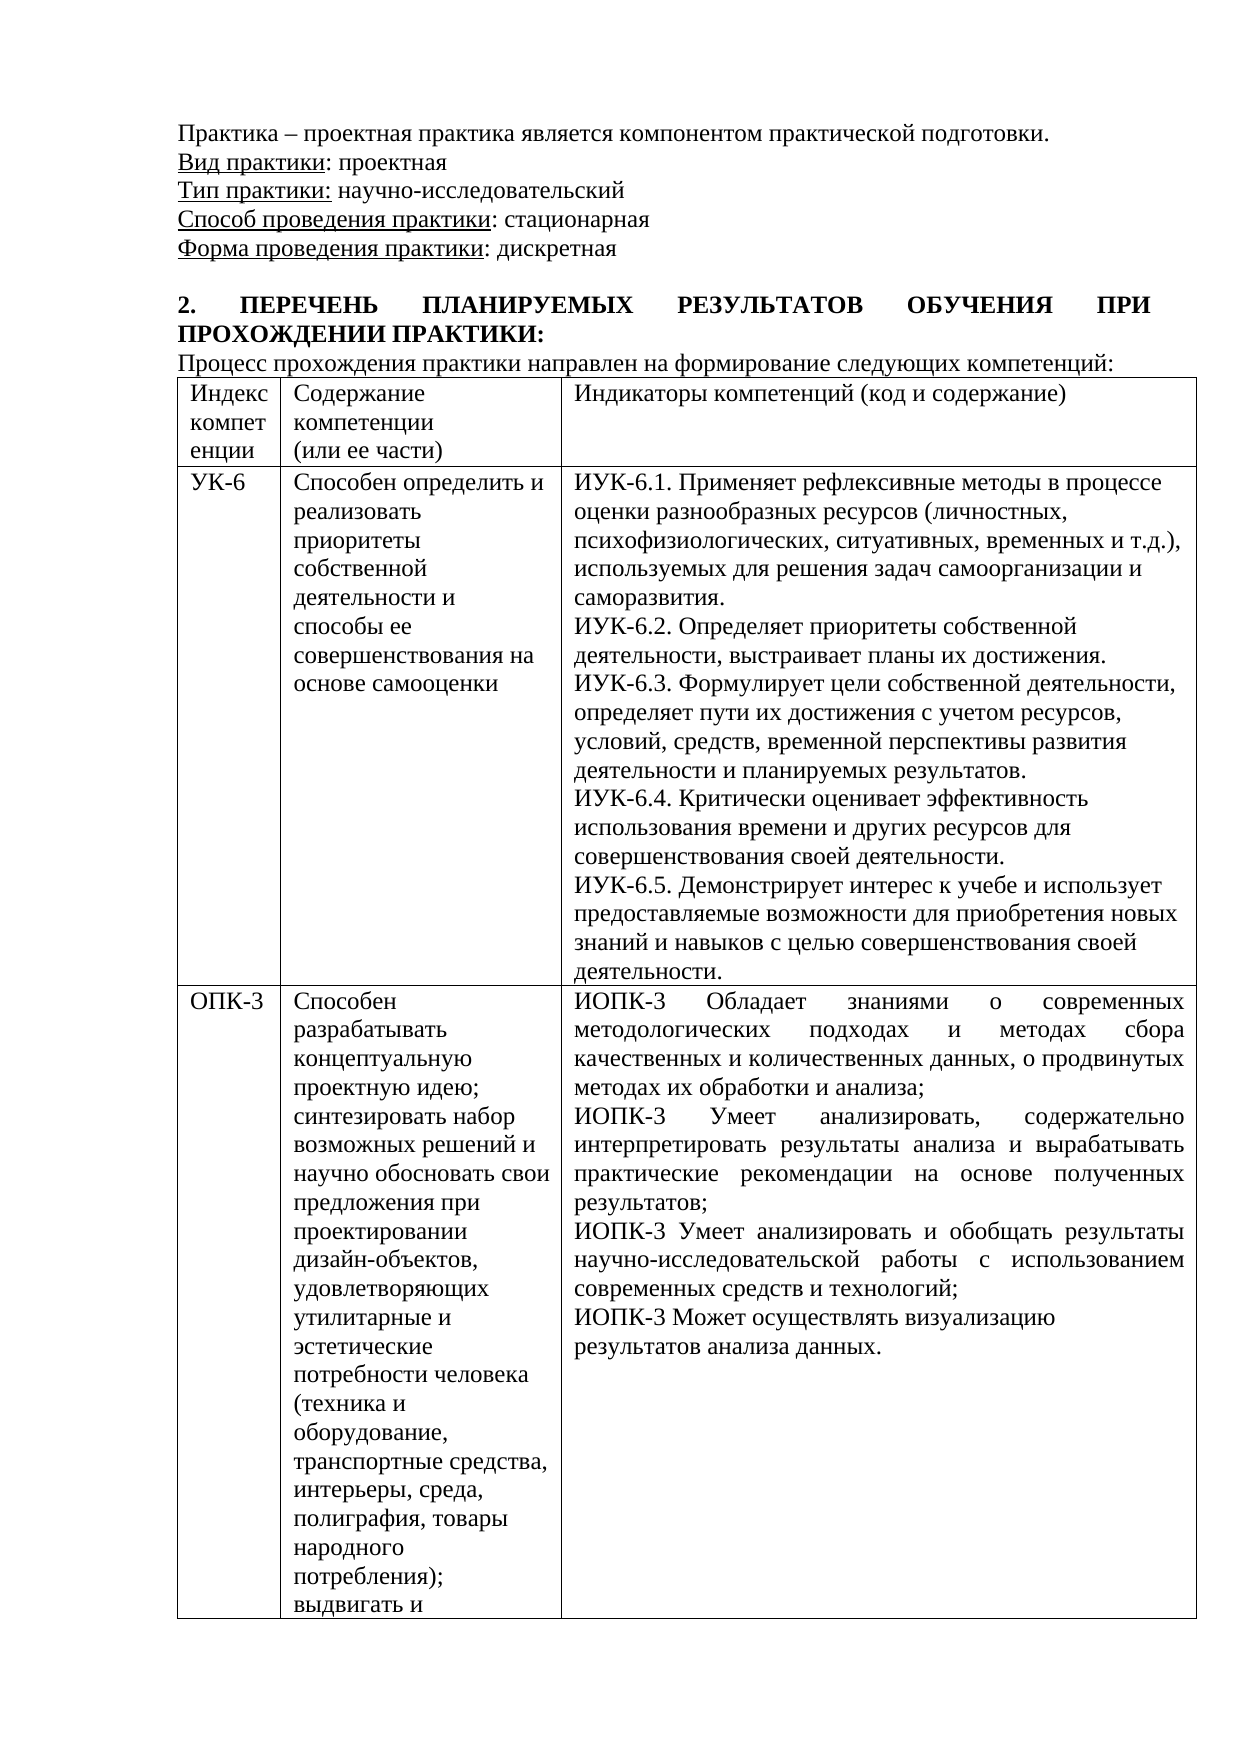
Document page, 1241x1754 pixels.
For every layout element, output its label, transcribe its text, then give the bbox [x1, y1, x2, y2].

text Процесс прохождения практики направлен на формирование следующих компетенций: [177, 348, 1152, 377]
table_header Содержание компетенции (или ее части) [281, 378, 561, 466]
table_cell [281, 986, 561, 1618]
text Форма проведения практики: дискретная [177, 233, 1152, 262]
table_cell ИУК-6.1. Применяет рефлексивные методы в процессе оценки разнообразных ресурсов (личностных, психофизиологических, ситуативных, временных и т.д.), используемых для решения задач самоорганизации и саморазвития. ИУК-6.2. Определяет приоритеты собственной деятельности, выстраивает планы их достижения. ИУК-6.3. Формулирует цели собственной деятельности, определяет пути их достижения с учетом ресурсов, условий, средств, временной перспективы развития деятельности и планируемых результатов. ИУК-6.4. Критически оценивает эффективность использования времени и других ресурсов для совершенствования своей деятельности. ИУК-6.5. Демонстрирует интерес к учебе и использует предоставляемые возможности для приобретения новых знаний и навыков с целью совершенствования своей деятельности. [562, 467, 1196, 985]
table_cell ОПК-3 [178, 986, 280, 1618]
table_header Индекс компетенции [178, 378, 280, 466]
text Вид практики: проектная [177, 147, 1152, 176]
table_cell Способен определить и реализовать приоритеты собственной деятельности и способы ее совершенствования на основе самооценки [281, 467, 561, 985]
text Практика – проектная практика является компонентом практической подготовки. [177, 118, 1152, 147]
subtitle 2. ПЕРЕЧЕНЬ ПЛАНИРУЕМЫХ РЕЗУЛЬТАТОВ ОБУЧЕНИЯ ПРИ ПРОХОЖДЕНИИ ПРАКТИКИ: [177, 291, 1152, 348]
table_header Индикаторы компетенций (код и содержание) [562, 378, 1196, 466]
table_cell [562, 986, 1196, 1618]
text Способ проведения практики: стационарная [177, 204, 1152, 233]
table_cell УК-6 [178, 467, 280, 985]
text Тип практики: научно-исследовательский [177, 176, 1152, 204]
